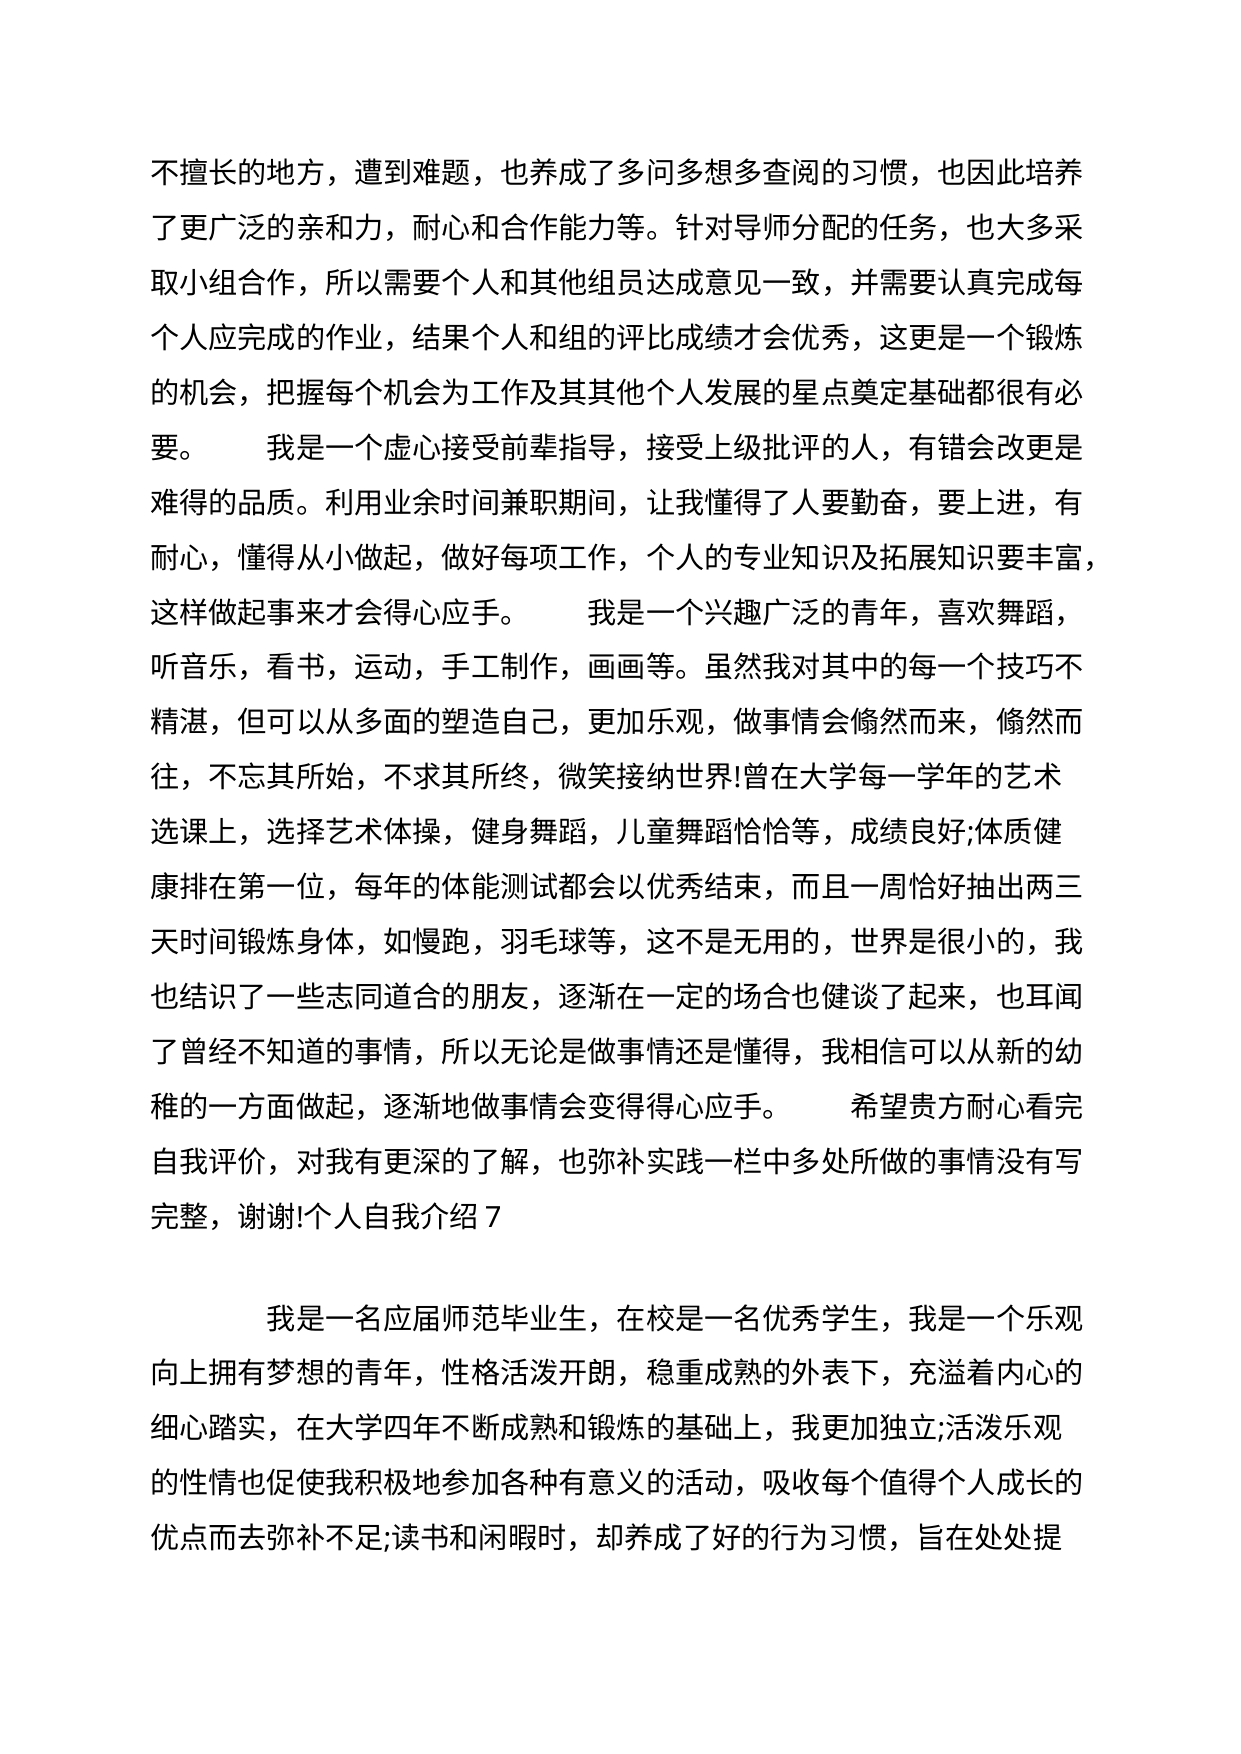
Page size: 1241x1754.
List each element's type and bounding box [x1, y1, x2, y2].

text [150, 1295, 1090, 1557]
text [150, 150, 1090, 1236]
